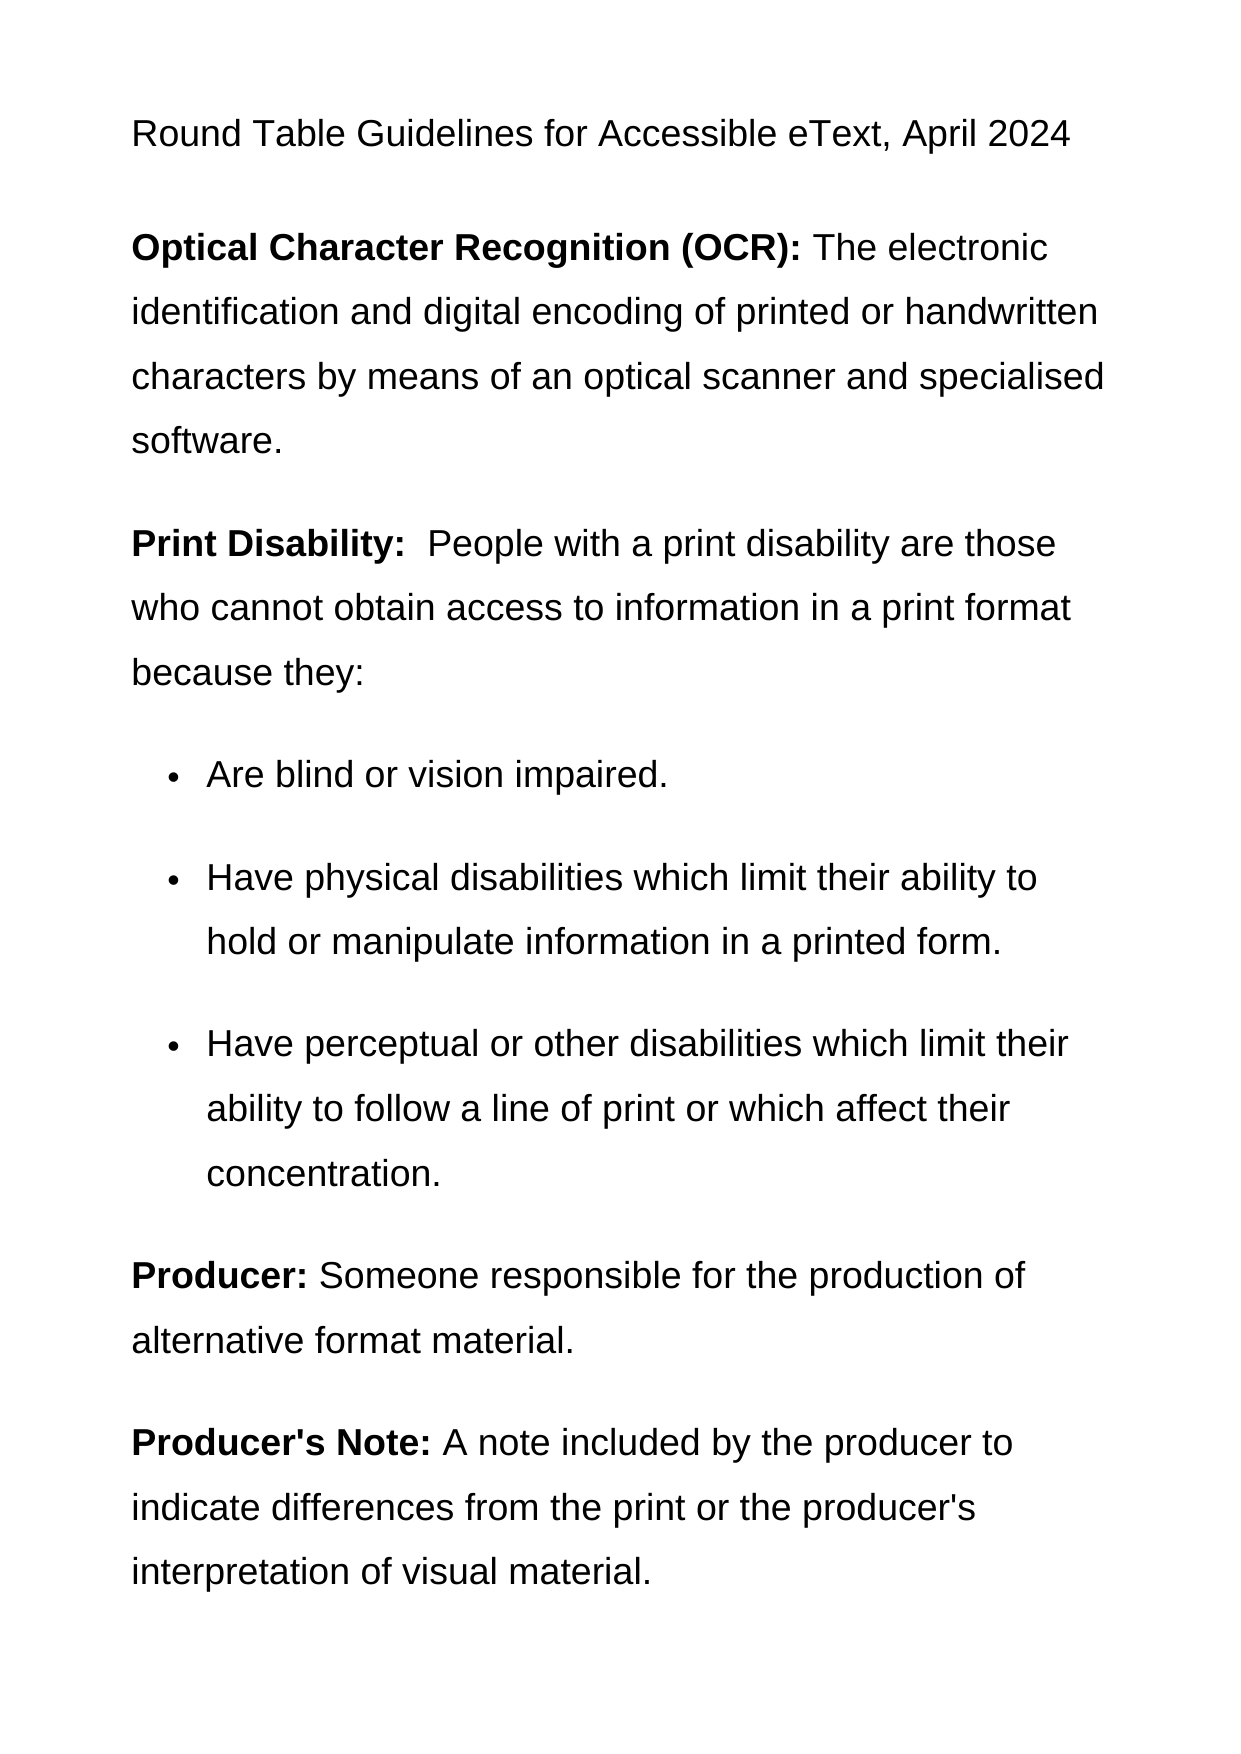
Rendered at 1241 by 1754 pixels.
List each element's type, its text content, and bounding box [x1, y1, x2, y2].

list Have perceptual or other disabilities which limit their ability to follow a line of print or which affect their concentration. [169, 1022, 1106, 1194]
text Print Disability: People with a print disability are those who cannot obtain access to information in a print format because they: [131, 521, 1106, 693]
text Optical Character Recognition (OCR): The electronic identification and digital encoding of printed or handwritten characters by means of an optical scanner and specialised software. [131, 225, 1106, 462]
text Producer's Note: A note included by the producer to indicate differences from the print or the producer's interpretation of visual material. [131, 1420, 1106, 1592]
list Are blind or vision impaired. [169, 752, 1106, 796]
text Producer: Someone responsible for the production of alternative format material. [131, 1253, 1106, 1361]
list Have physical disabilities which limit their ability to hold or manipulate information in a printed form. [169, 855, 1106, 962]
